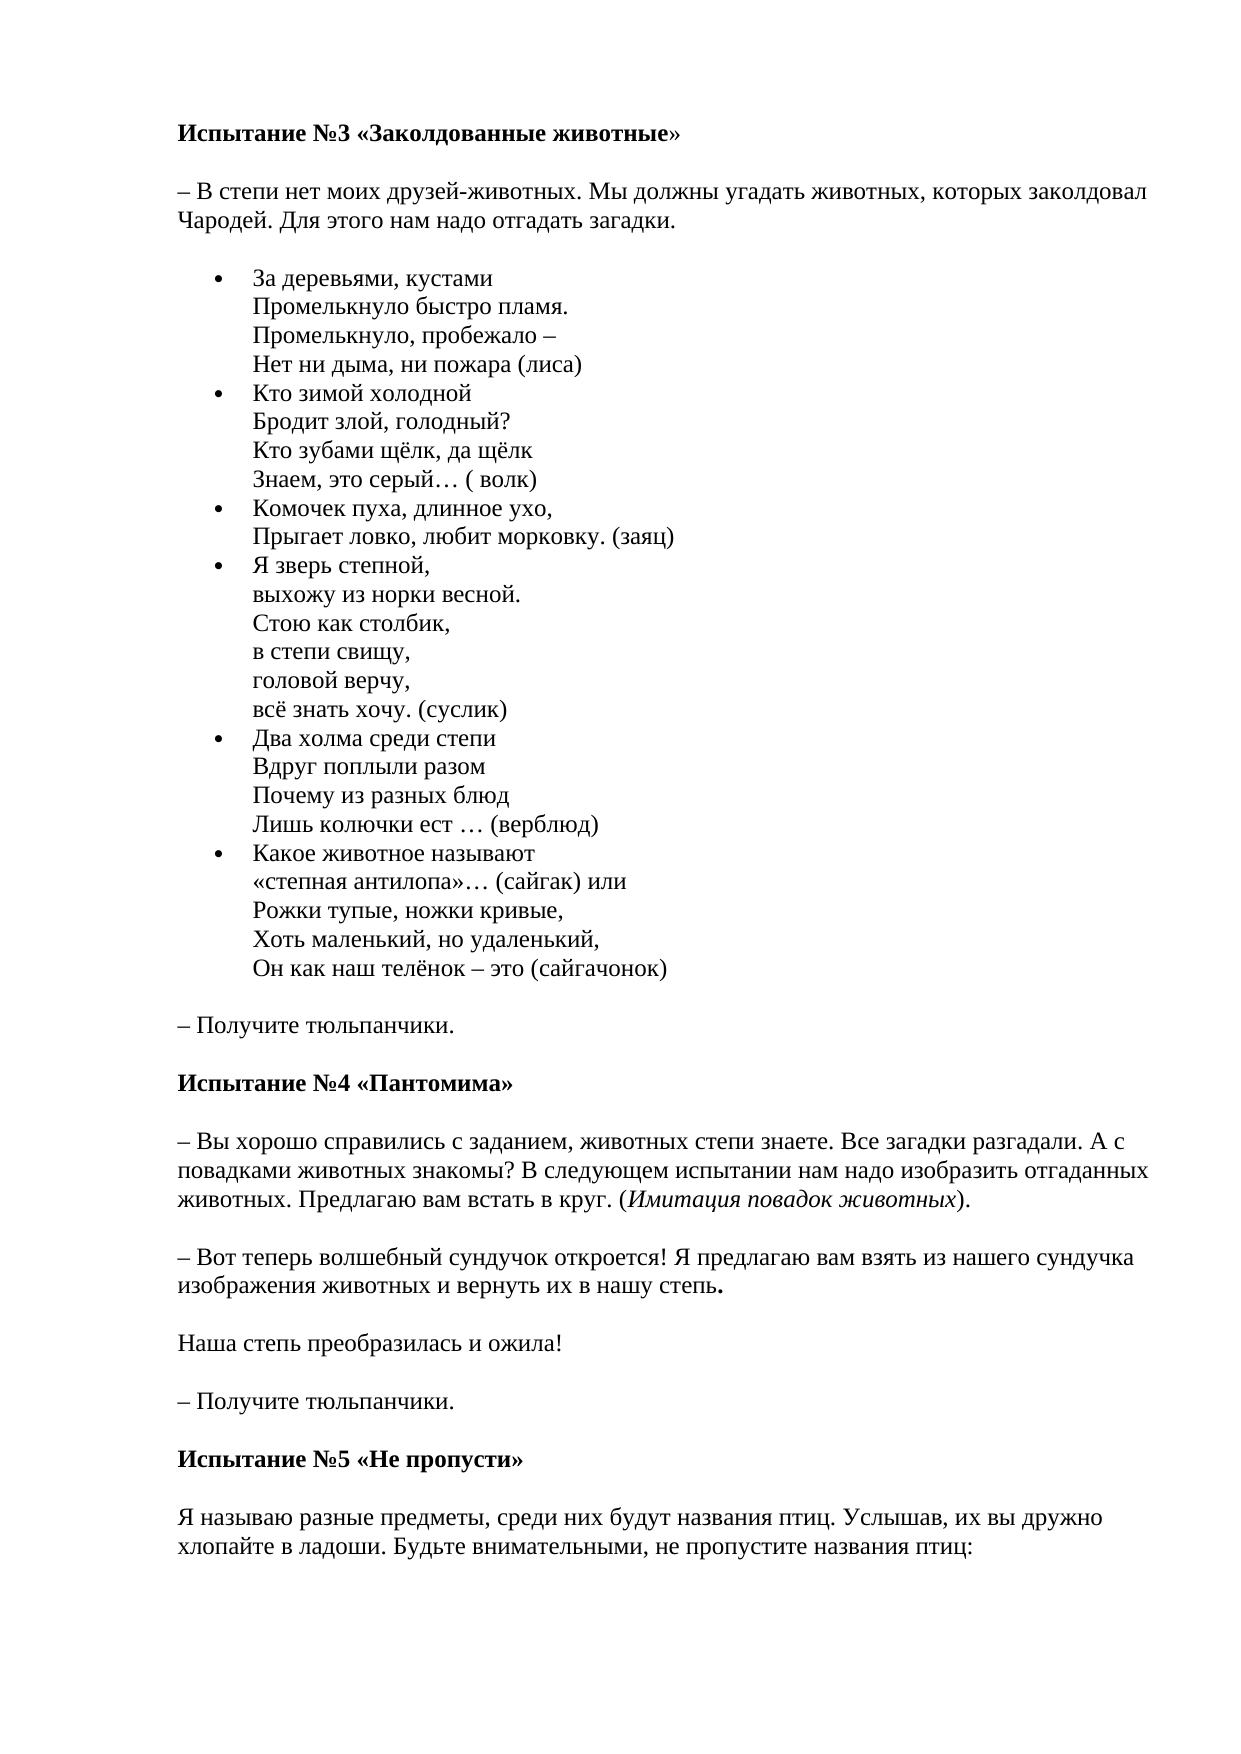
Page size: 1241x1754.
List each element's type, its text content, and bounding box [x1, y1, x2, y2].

text – Получите тюльпанчики. [177, 1386, 1152, 1415]
list За деревьями, кустами Промелькнуло быстро пламя. Промелькнуло, пробежало – Нет ни дыма, ни пожара (лиса) [215, 263, 1152, 378]
list Какое животное называют «степная антилопа»… (сайгак) или Рожки тупые, ножки кривые, Хоть маленький, но удаленький, Он как наш телёнок – это (сайгачонок) [215, 838, 1152, 981]
text – Вот теперь волшебный сундучок откроется! Я предлагаю вам взять из нашего сундучка изображения животных и вернуть их в нашу степь. [177, 1242, 1152, 1299]
text Испытание №3 «Заколдованные животные» [177, 118, 1152, 147]
text Испытание №5 «Не пропусти» [177, 1444, 1152, 1473]
text – В степи нет моих друзей-животных. Мы должны угадать животных, которых заколдовал Чародей. Для этого нам надо отгадать загадки. [177, 176, 1152, 233]
text Наша степь преобразилась и ожила! [177, 1328, 1152, 1357]
list Я зверь степной, выхожу из норки весной. Стою как столбик, в степи свищу, головой верчу, всё знать хочу. (суслик) [215, 550, 1152, 723]
list Два холма среди степи Вдруг поплыли разом Почему из разных блюд Лишь колючки ест … (верблюд) [215, 723, 1152, 838]
text Я называю разные предметы, среди них будут названия птиц. Услышав, их вы дружно хлопайте в ладоши. Будьте внимательными, не пропустите названия птиц: [177, 1502, 1152, 1560]
text Испытание №4 «Пантомима» [177, 1068, 1152, 1097]
list Кто зимой холодной Бродит злой, голодный? Кто зубами щёлк, да щёлк Знаем, это серый… ( волк) [215, 378, 1152, 493]
text – Получите тюльпанчики. [177, 1011, 1152, 1039]
text – Вы хорошо справились с заданием, животных степи знаете. Все загадки разгадали. А с повадками животных знакомы? В следующем испытании нам надо изобразить отгаданных животных. Предлагаю вам встать в круг. (Имитация повадок животных). [177, 1126, 1152, 1213]
list Комочек пуха, длинное ухо, Прыгает ловко, любит морковку. (заяц) [215, 493, 1152, 550]
